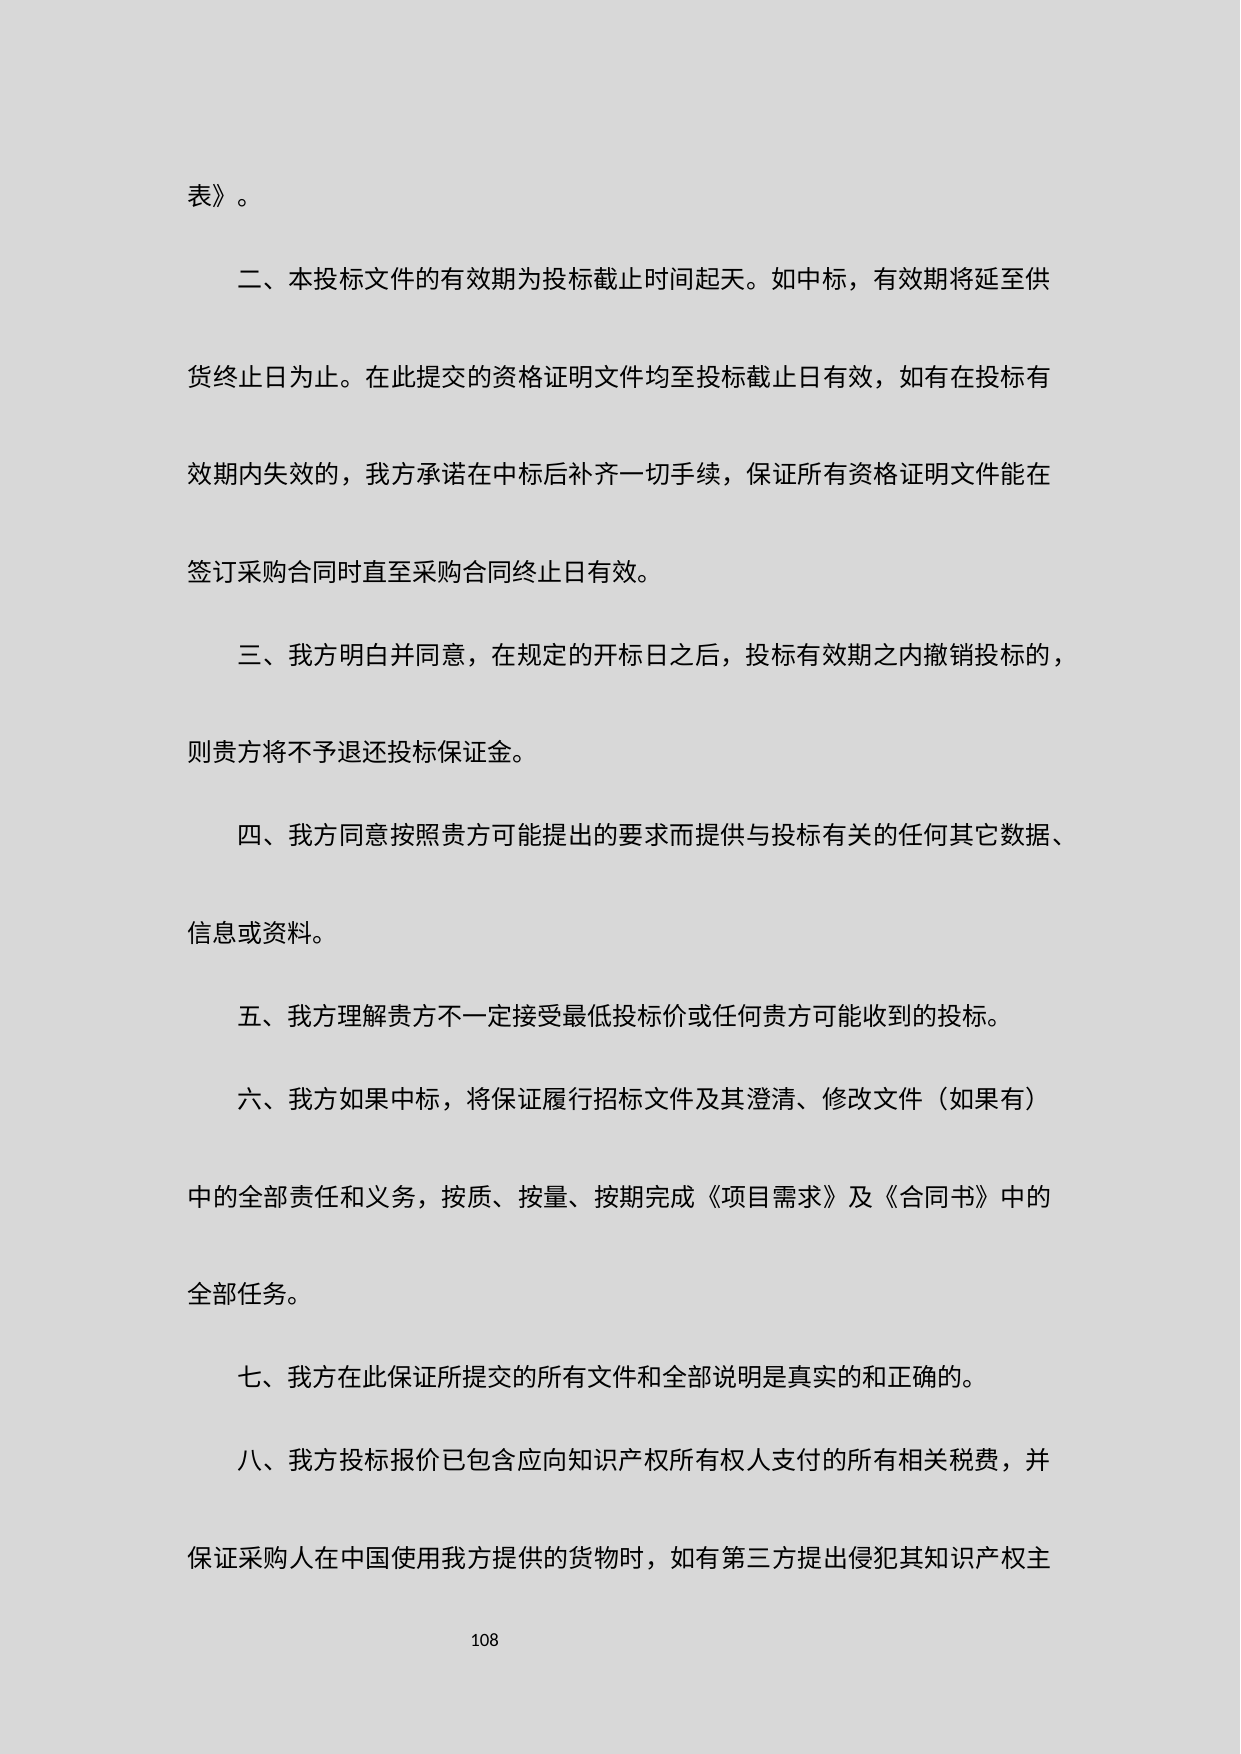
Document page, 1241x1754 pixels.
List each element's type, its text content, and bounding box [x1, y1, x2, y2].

text 七、我方在此保证所提交的所有文件和全部说明是真实的和正确的。 [187, 1343, 1053, 1408]
text 二、本投标文件的有效期为投标截止时间起天。如中标，有效期将延至供货终止日为止。在此提交的资格证明文件均至投标截止日有效，如有在投标有效期内失效的，我方承诺在中标后补齐一切手续，保证所有资格证明文件能在签订采购合同时直至采购合同终止日有效。 [187, 245, 1053, 603]
text 五、我方理解贵方不一定接受最低投标价或任何贵方可能收到的投标。 [187, 982, 1053, 1047]
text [187, 1426, 1053, 1589]
text 六、我方如果中标，将保证履行招标文件及其澄清、修改文件（如果有）中的全部责任和义务，按质、按量、按期完成《项目需求》及《合同书》中的全部任务。 [187, 1065, 1053, 1325]
text 三、我方明白并同意，在规定的开标日之后，投标有效期之内撤销投标的，则贵方将不予退还投标保证金。 [187, 621, 1053, 783]
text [187, 162, 1053, 227]
text 四、我方同意按照贵方可能提出的要求而提供与投标有关的任何其它数据、信息或资料。 [187, 801, 1053, 964]
